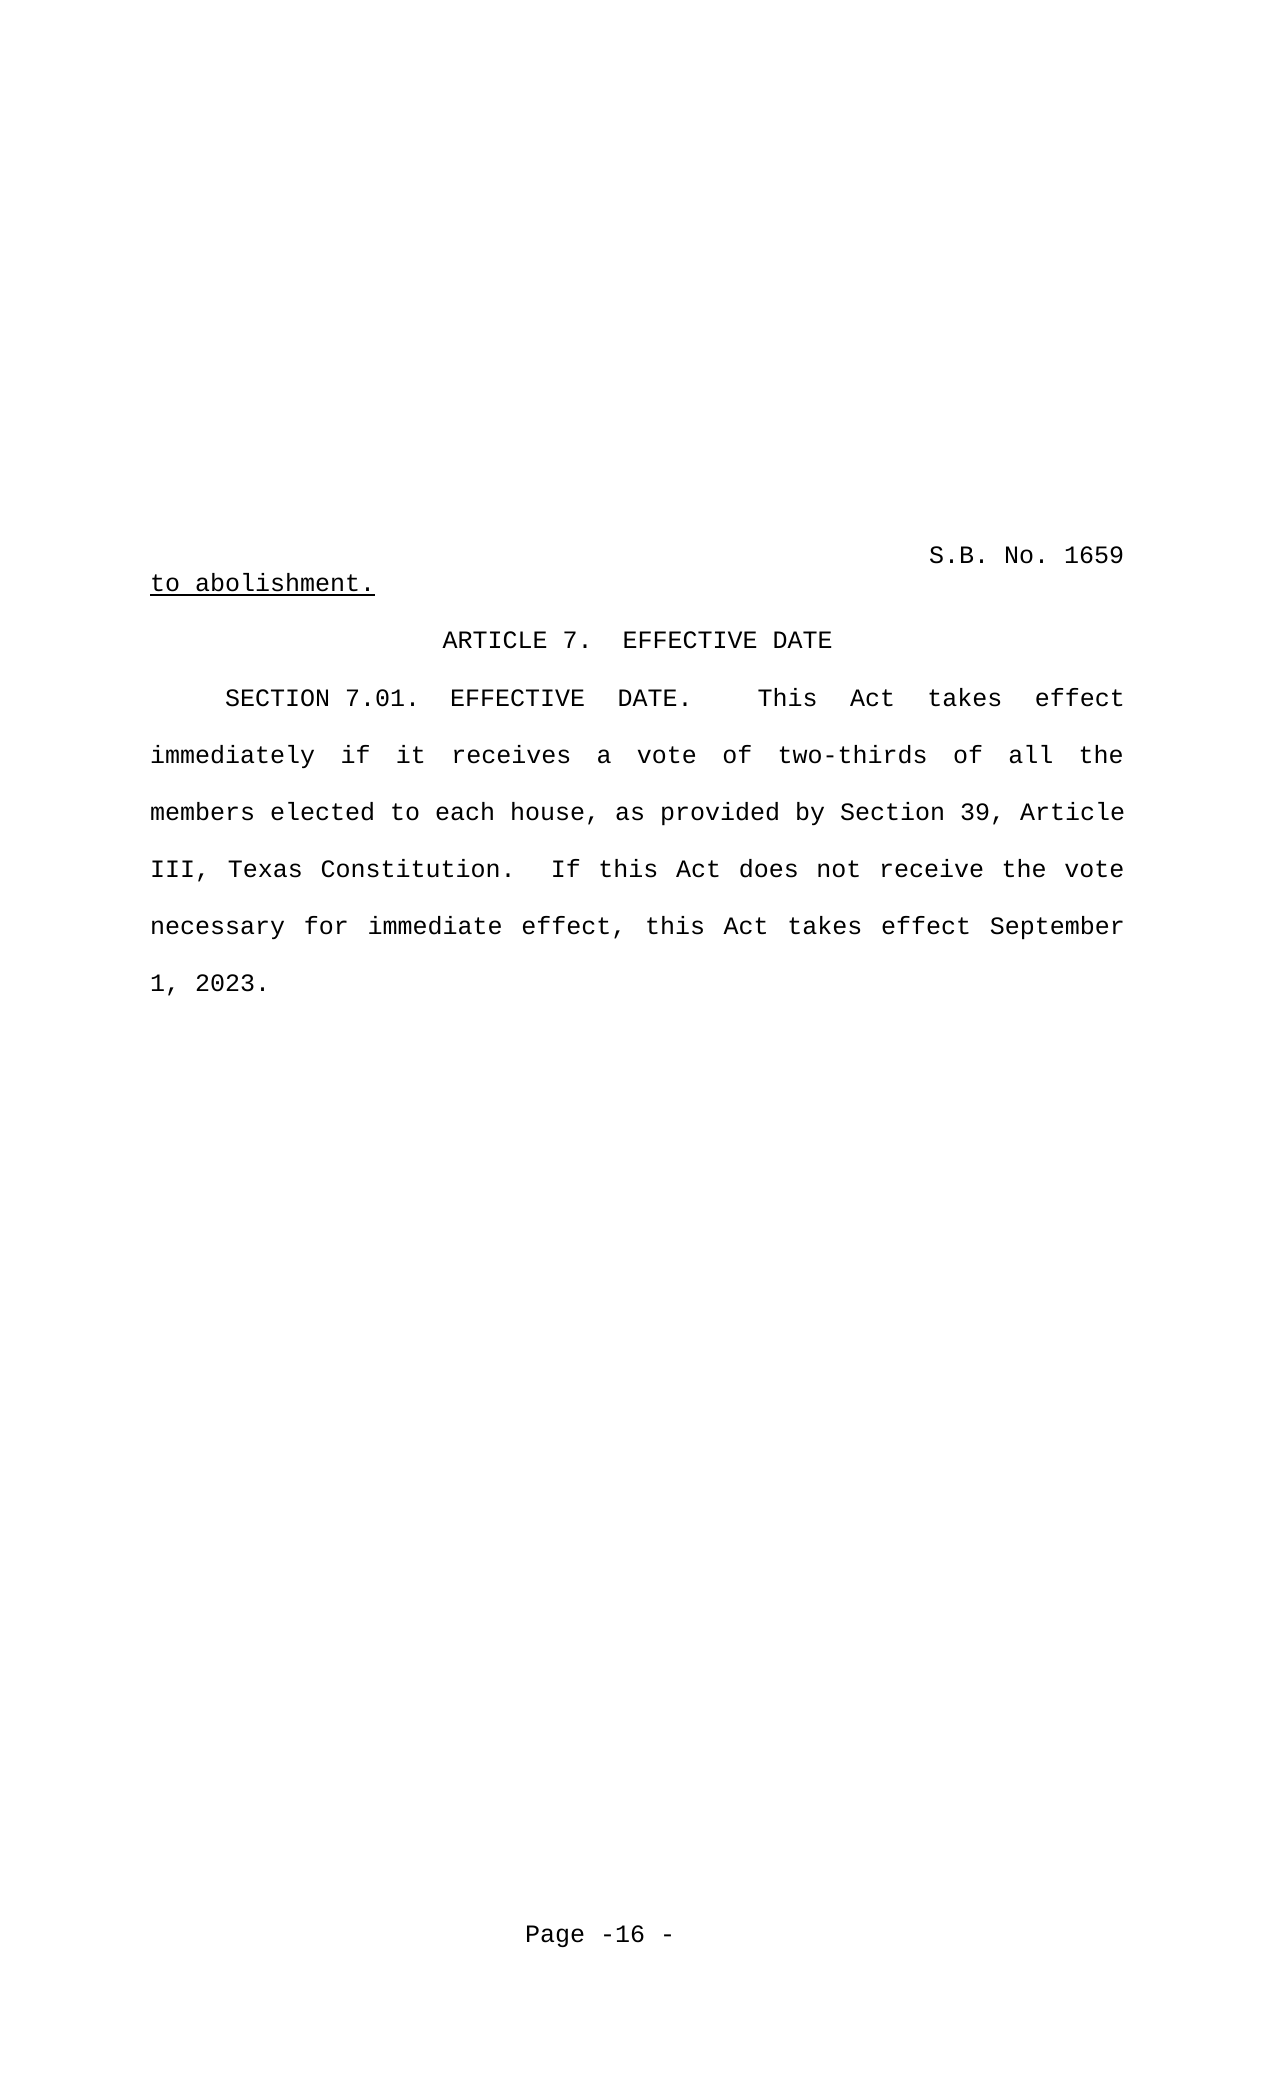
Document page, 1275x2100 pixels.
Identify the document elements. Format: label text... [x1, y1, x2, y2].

text SECTION 7.01. EFFECTIVE DATE. This Act takes effect immediately if it receives a vote of two-thirds of all the members elected to each house, as provided by Section 39, Article III, Texas Constitution. If this Act does not receive the vote necessary for immediate effect, this Act takes effect September 1, 2023. [150, 685, 1125, 999]
text ARTICLE 7. EFFECTIVE DATE [150, 628, 1125, 656]
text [150, 571, 1125, 599]
